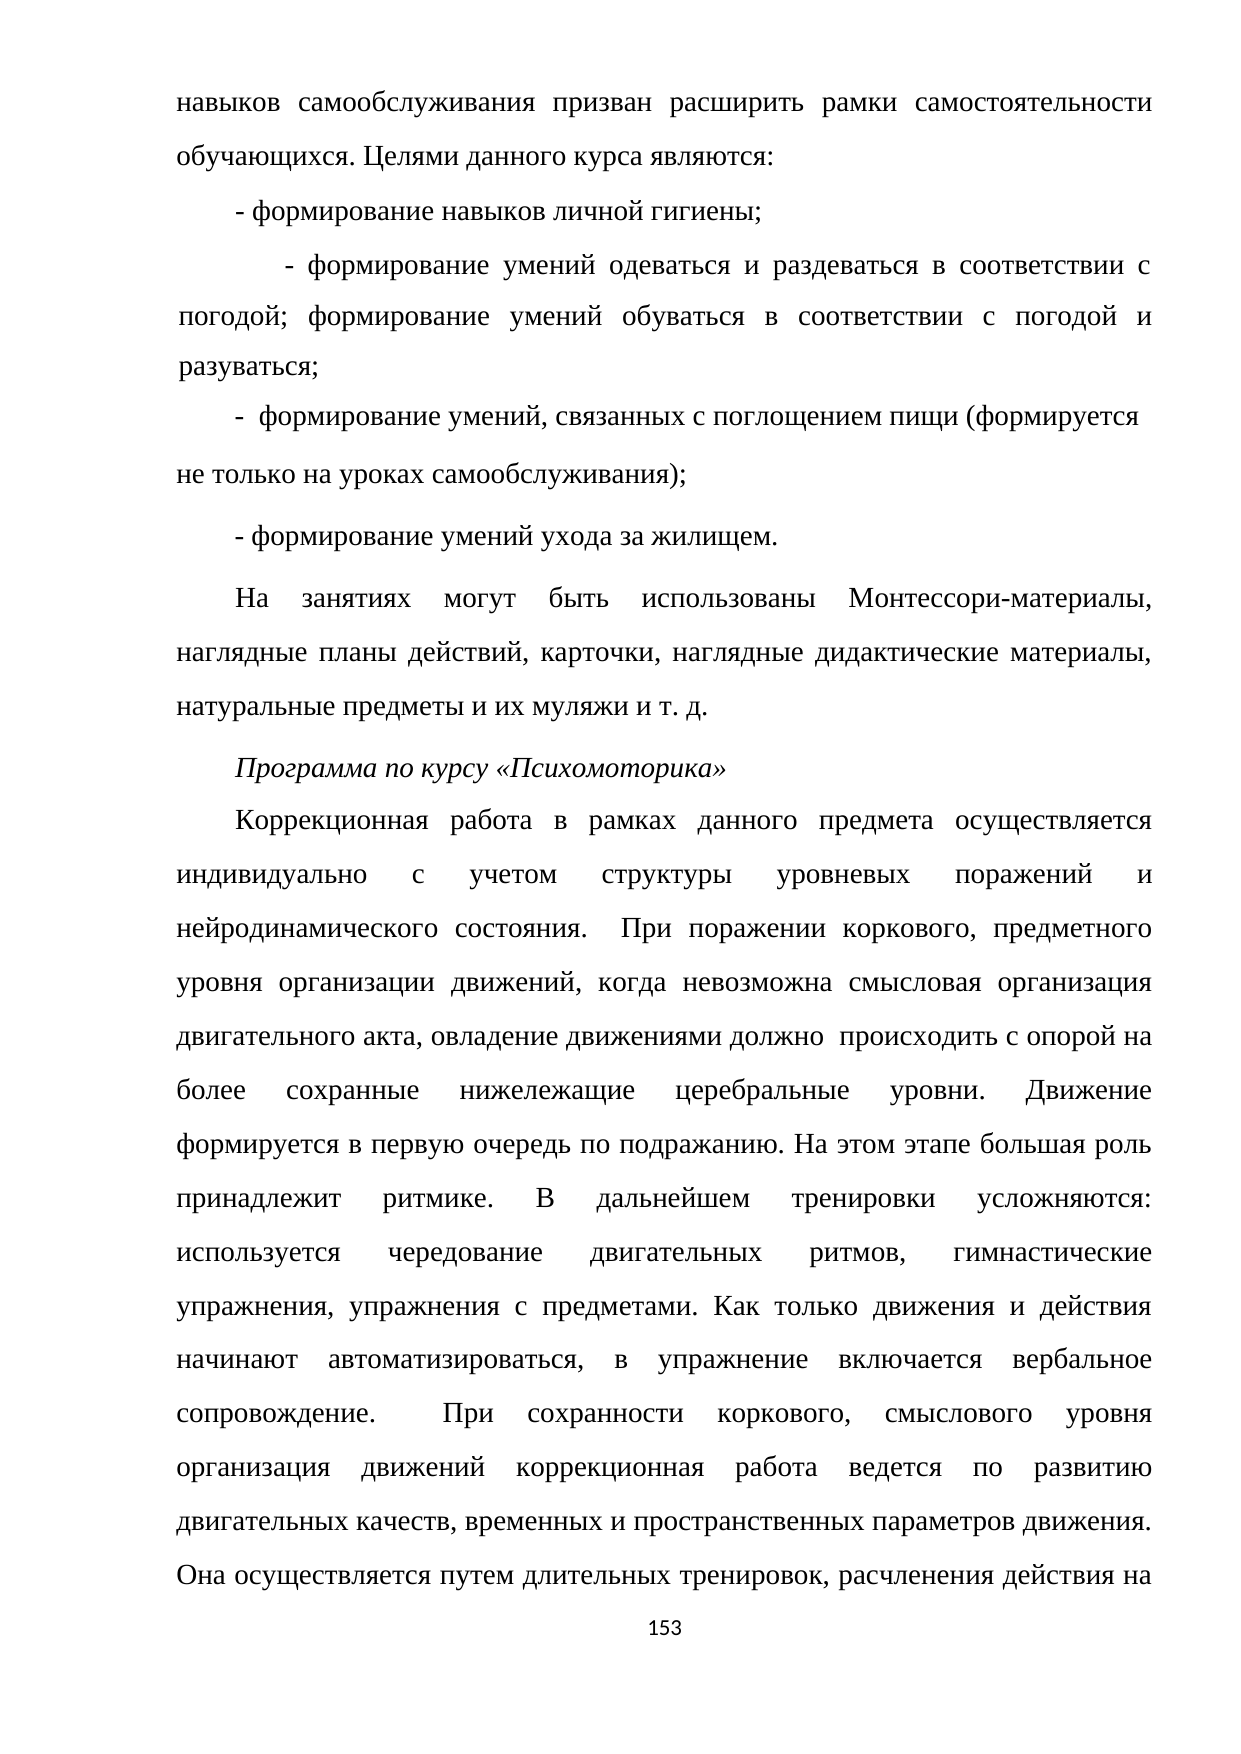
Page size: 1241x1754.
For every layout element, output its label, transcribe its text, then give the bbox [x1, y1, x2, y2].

text - формирование навыков личной гигиены; [176, 193, 1153, 226]
text На занятиях могут быть использованы Монтессори-материалы, наглядные планы действий, карточки, наглядные дидактические материалы, натуральные предметы и их муляжи и т. д. [176, 580, 1153, 722]
text Программа по курсу «Психомоторика» [235, 750, 1166, 783]
text - формирование умений ухода за жилищем. [176, 518, 878, 552]
text не только на уроках самообслуживания); [176, 456, 878, 490]
text - формирование умений, связанных с поглощением пищи (формируется [176, 398, 1153, 432]
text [176, 84, 1153, 172]
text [176, 802, 1153, 1591]
text - формирование умений одеваться и раздеваться в соответствии с погодой; формирование умений обуваться в соответствии с погодой и разуваться; [177, 247, 1153, 382]
